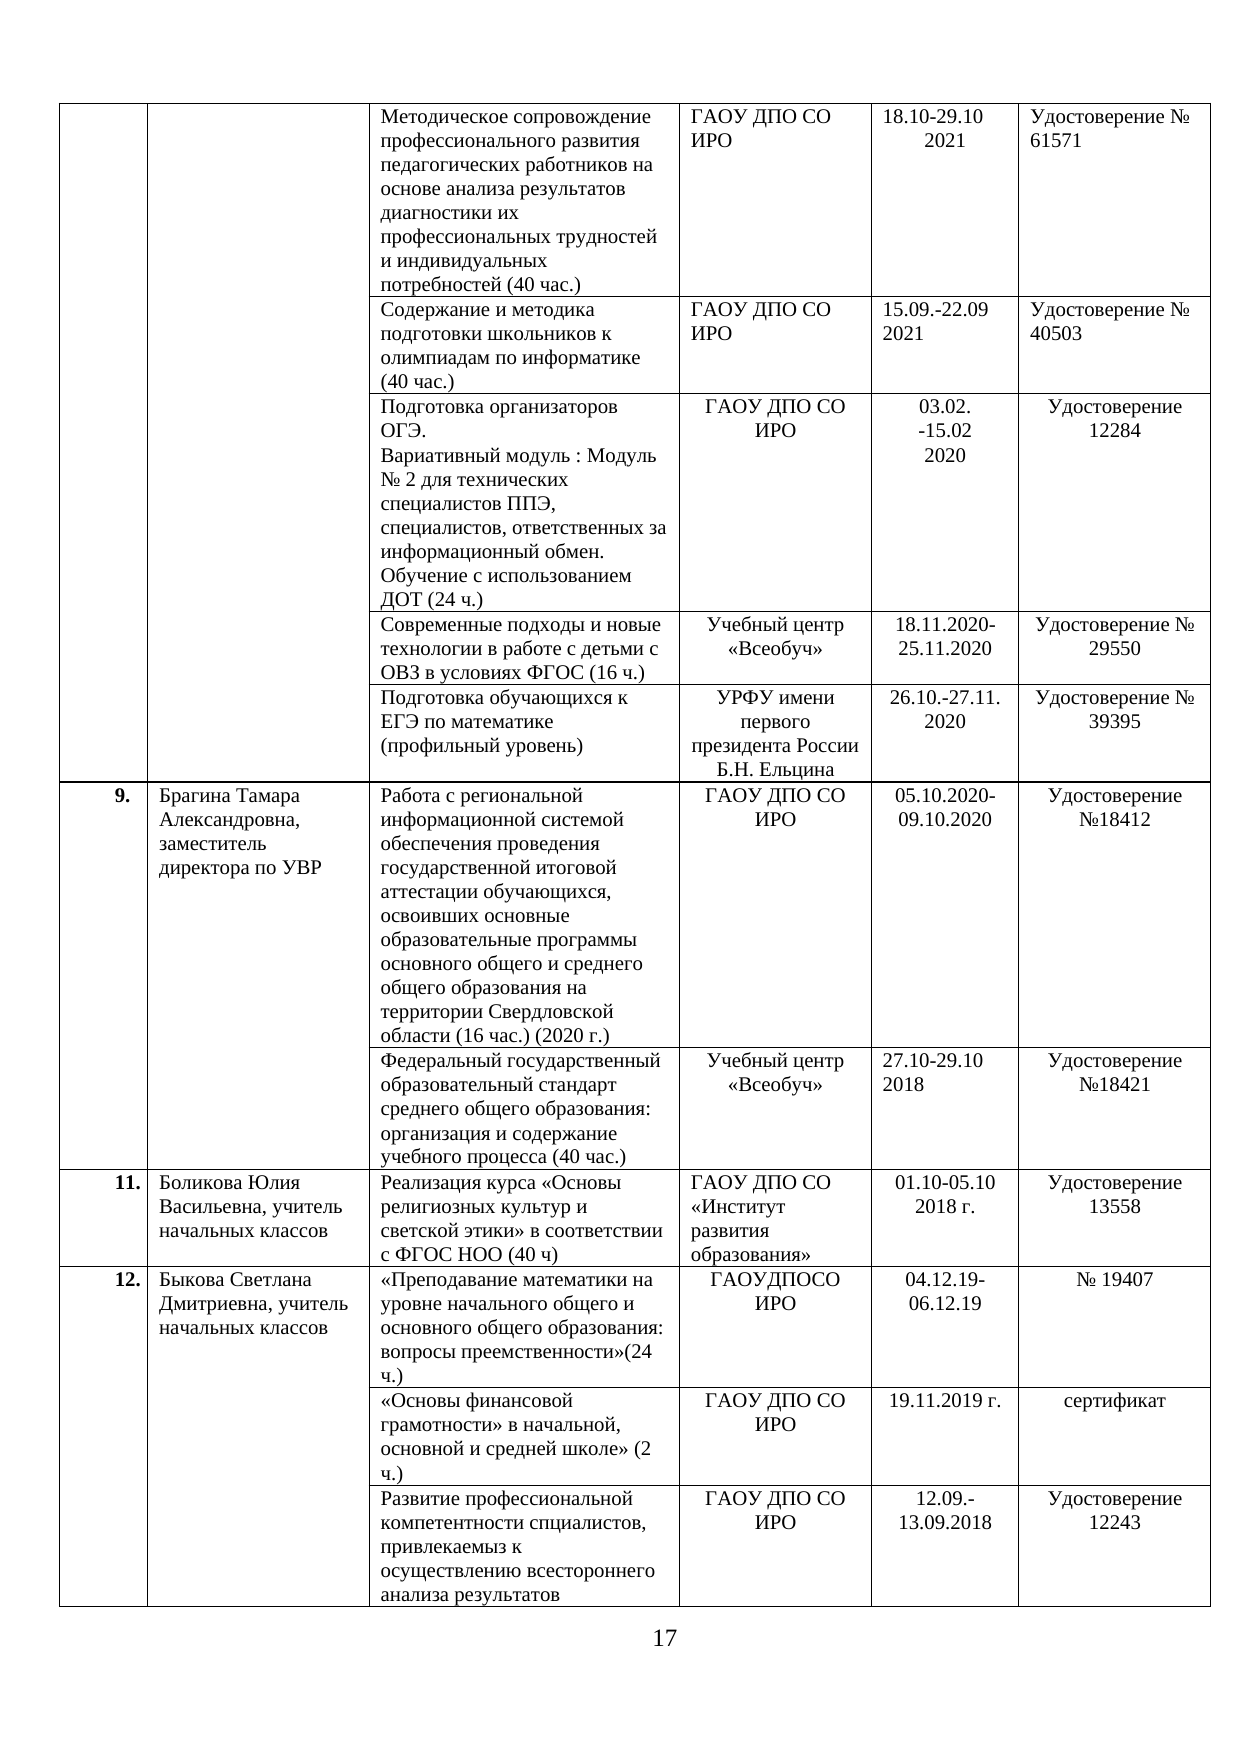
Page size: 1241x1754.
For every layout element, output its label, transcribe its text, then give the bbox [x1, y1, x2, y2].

table_cell 04.12.19-06.12.19 [872, 1267, 1018, 1387]
table_cell Быкова Светлана Дмитриевна, учитель начальных классов [148, 1267, 369, 1606]
table_cell Федеральный государственный образовательный стандарт среднего общего образования: организация и содержание учебного процесса (40 час.) [370, 1048, 679, 1168]
table_cell ГАОУ ДПО СО ИРО [680, 1486, 871, 1606]
table_cell 01.10-05.10 2018 г. [872, 1170, 1018, 1266]
table_cell Подготовка обучающихся к ЕГЭ по математике (профильный уровень) [370, 685, 679, 781]
table_cell ГАОУ ДПО СО «Институт развития образования» [680, 1170, 871, 1266]
table_cell Удостоверение № 29550 [1019, 612, 1210, 684]
table_cell [60, 1267, 147, 1606]
table_cell [60, 104, 147, 781]
table_cell «Основы финансовой грамотности» в начальной, основной и средней школе» (2 ч.) [370, 1388, 679, 1484]
table_cell ГАОУ ДПО СО ИРО [680, 394, 871, 611]
table_cell 18.10-29.10 2021 [872, 104, 1018, 296]
table_cell 27.10-29.10 2018 [872, 1048, 1018, 1168]
table_cell 18.11.2020-25.11.2020 [872, 612, 1018, 684]
table_cell Удостоверение 13558 [1019, 1170, 1210, 1266]
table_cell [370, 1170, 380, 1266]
table_cell 19.11.2019 г. [872, 1388, 1018, 1484]
table_cell Реализация курса «Основы религиозных культур и светской этики» в соответствии с ФГОС НОО (40 ч) [558, 1170, 679, 1266]
table_cell Удостоверение №18412 [1019, 783, 1210, 1047]
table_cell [370, 1486, 679, 1606]
table_cell 03.02. -15.02 2020 [872, 394, 1018, 611]
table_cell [148, 104, 369, 781]
table_cell ГАОУ ДПО СО ИРО [680, 297, 871, 393]
table_cell «Преподавание математики на уровне начального общего и основного общего образования: вопросы преемственности»(24 ч.) [370, 1267, 679, 1387]
table_cell № 19407 [1019, 1267, 1210, 1387]
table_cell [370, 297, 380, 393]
table_cell Удостоверение №18421 [1019, 1048, 1210, 1168]
table_cell Современные подходы и новые технологии в работе с детьми с ОВЗ в условиях ФГОС (16 ч.) [370, 612, 679, 684]
table_cell УРФУ имени первого президента России Б.Н. Ельцина [680, 685, 871, 781]
table_cell Подготовка организаторов ОГЭ. Вариативный модуль : Модуль № 2 для технических специалистов ППЭ, специалистов, ответственных за информационный обмен. Обучение с использованием ДОТ (24 ч.) [370, 394, 679, 611]
table_cell ГАОУ ДПО СО ИРО [680, 783, 871, 1047]
table_cell 26.10.-27.11. 2020 [872, 685, 1018, 781]
table_cell Удостоверение 12284 [1019, 394, 1210, 611]
table_cell Работа с региональной информационной системой обеспечения проведения государственной итоговой аттестации обучающихся, освоивших основные образовательные программы основного общего и среднего общего образования на территории Свердловской области (16 час.) (2020 г.) [569, 783, 679, 1047]
table_cell Боликова Юлия Васильевна, учитель начальных классов [148, 1170, 369, 1266]
table_cell [60, 1170, 147, 1266]
table_cell Содержание и методика подготовки школьников к олимпиадам по информатике (40 час.) [454, 297, 679, 393]
table_cell Удостоверение № 61571 [1019, 104, 1210, 296]
table_cell Методическое сопровождение профессионального развития педагогических работников на основе анализа результатов диагностики их профессиональных трудностей и индивидуальных потребностей (40 час.) [519, 104, 679, 296]
table_cell Учебный центр «Всеобуч» [680, 1048, 871, 1168]
table_cell ГАОУ ДПО СО ИРО [680, 1388, 871, 1484]
table_cell ГАОУДПОСО ИРО [680, 1267, 871, 1387]
table_cell ГАОУ ДПО СО ИРО [680, 104, 871, 296]
table_cell 12.09.-13.09.2018 [872, 1486, 1018, 1606]
table_cell Учебный центр «Всеобуч» [680, 612, 871, 684]
table_cell сертификат [1019, 1388, 1210, 1484]
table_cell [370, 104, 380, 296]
table_cell Удостоверение № 39395 [1019, 685, 1210, 781]
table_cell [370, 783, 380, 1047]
table_cell 15.09.-22.09 2021 [872, 297, 1018, 393]
table_cell Удостоверение № 40503 [1019, 297, 1210, 393]
table_cell Удостоверение 12243 [1019, 1486, 1210, 1606]
table_cell 05.10.2020-09.10.2020 [872, 783, 1018, 1047]
table_cell [60, 783, 147, 1168]
table_cell Брагина Тамара Александровна, заместитель директора по УВР [148, 783, 369, 1168]
